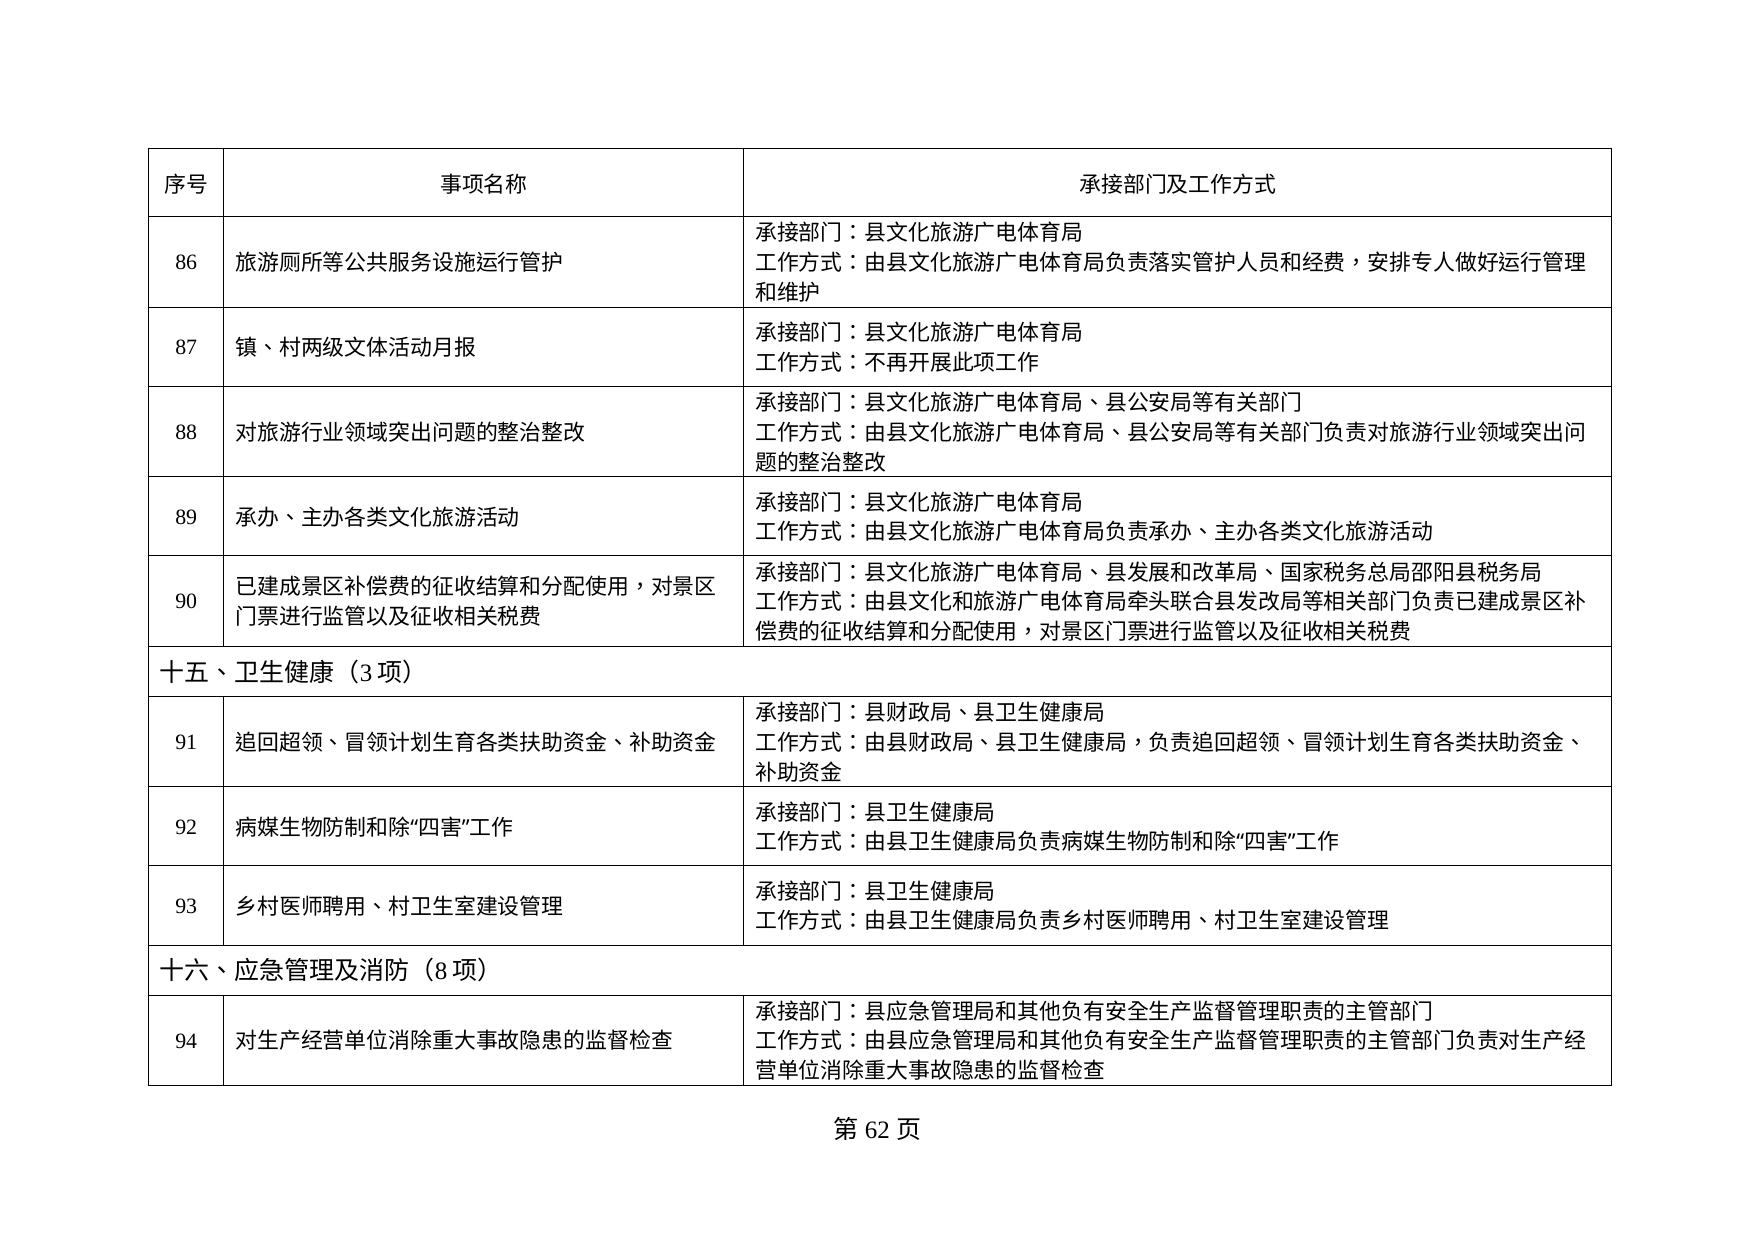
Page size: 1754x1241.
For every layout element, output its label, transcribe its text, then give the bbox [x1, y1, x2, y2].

table_cell 承接部门：县文化旅游广电体育局、县发展和改革局、国家税务总局邵阳县税务局 工作方式：由县文化和旅游广电体育局牵头联合县发改局等相关部门负责已建成景区补偿费的征收结算和分配使用，对景区门票进行监管以及征收相关税费 [744, 556, 1611, 646]
table_cell 89 [149, 477, 223, 555]
table_cell 承接部门：县文化旅游广电体育局 工作方式：由县文化旅游广电体育局负责落实管护人员和经费，安排专人做好运行管理和维护 [744, 217, 1611, 307]
table_header 承接部门及工作方式 [744, 149, 1611, 216]
table_header 序号 [149, 149, 223, 216]
table_cell 对旅游行业领域突出问题的整治整改 [224, 387, 743, 476]
table_cell 91 [149, 697, 223, 786]
table_cell 86 [149, 217, 223, 307]
table_cell 十五、卫生健康（3项） [149, 647, 1611, 696]
table_cell 承接部门：县卫生健康局 工作方式：由县卫生健康局负责病媒生物防制和除“四害”工作 [744, 787, 1611, 865]
table_cell 已建成景区补偿费的征收结算和分配使用，对景区门票进行监管以及征收相关税费 [224, 556, 743, 646]
table_cell 病媒生物防制和除“四害”工作 [224, 787, 743, 865]
table_cell 92 [149, 787, 223, 865]
table_cell 承接部门：县文化旅游广电体育局 工作方式：由县文化旅游广电体育局负责承办、主办各类文化旅游活动 [744, 477, 1611, 555]
table_cell 乡村医师聘用、村卫生室建设管理 [224, 866, 743, 944]
table_header 事项名称 [224, 149, 743, 216]
table_cell 94 [149, 996, 223, 1085]
table_cell 90 [149, 556, 223, 646]
table_cell 对生产经营单位消除重大事故隐患的监督检查 [224, 996, 743, 1085]
table_cell 十六、应急管理及消防（8项） [149, 946, 1611, 994]
table_cell 承接部门：县应急管理局和其他负有安全生产监督管理职责的主管部门 工作方式：由县应急管理局和其他负有安全生产监督管理职责的主管部门负责对生产经营单位消除重大事故隐患的监督检查 [744, 996, 1611, 1085]
table_cell 承办、主办各类文化旅游活动 [224, 477, 743, 555]
table_cell 承接部门：县文化旅游广电体育局、县公安局等有关部门 工作方式：由县文化旅游广电体育局、县公安局等有关部门负责对旅游行业领域突出问题的整治整改 [744, 387, 1611, 476]
table_cell 承接部门：县文化旅游广电体育局 工作方式：不再开展此项工作 [744, 308, 1611, 386]
table_cell 93 [149, 866, 223, 944]
table_cell 88 [149, 387, 223, 476]
table_cell 旅游厕所等公共服务设施运行管护 [224, 217, 743, 307]
table_cell 追回超领、冒领计划生育各类扶助资金、补助资金 [224, 697, 743, 786]
table_cell 承接部门：县财政局、县卫生健康局 工作方式：由县财政局、县卫生健康局，负责追回超领、冒领计划生育各类扶助资金、补助资金 [744, 697, 1611, 786]
table_cell 承接部门：县卫生健康局 工作方式：由县卫生健康局负责乡村医师聘用、村卫生室建设管理 [744, 866, 1611, 944]
table_cell 镇、村两级文体活动月报 [224, 308, 743, 386]
table_cell 87 [149, 308, 223, 386]
